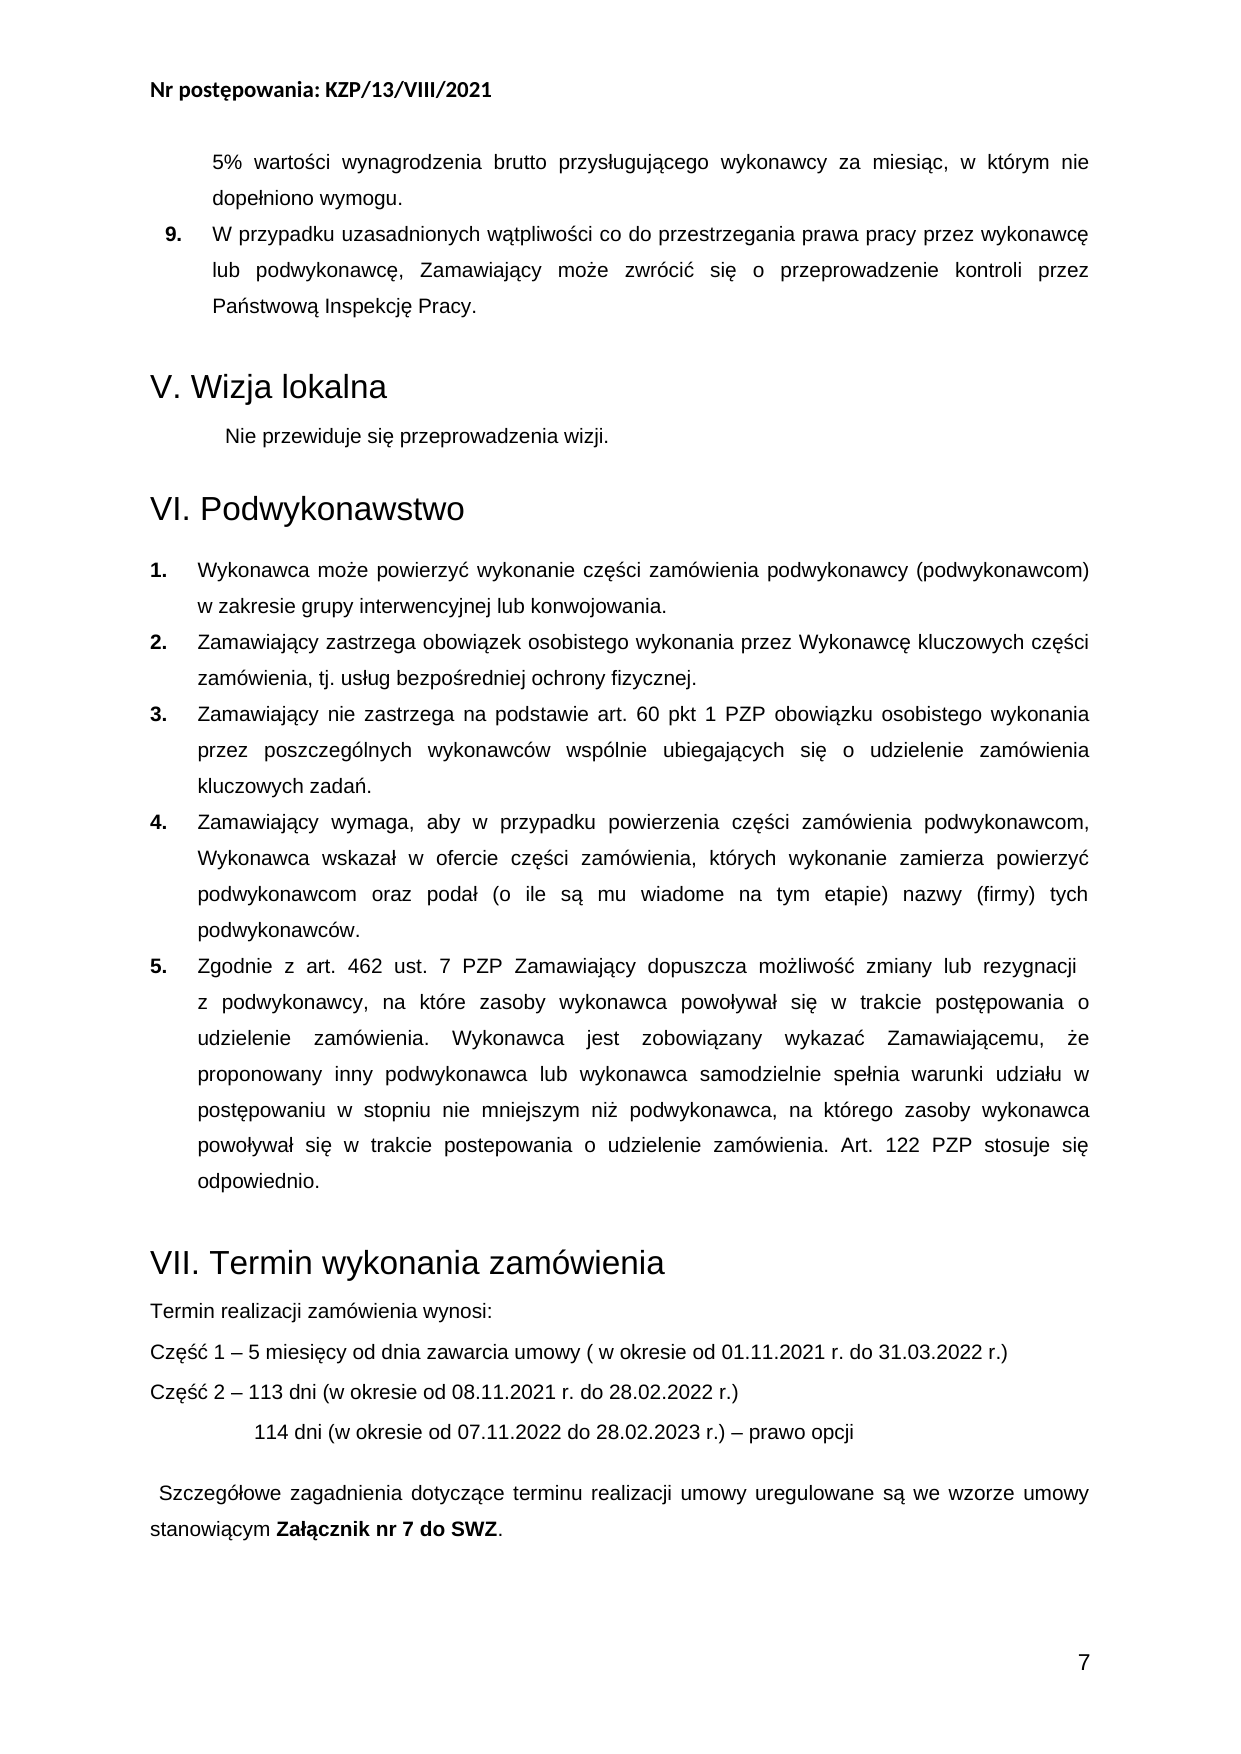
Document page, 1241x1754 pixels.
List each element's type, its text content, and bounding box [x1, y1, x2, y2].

subtitle VII. Termin wykonania zamówienia [150, 1243, 1090, 1281]
text Szczegółowe zagadnienia dotyczące terminu realizacji umowy uregulowane są we wzorze umowy stanowiącym Załącznik nr 7 do SWZ. [150, 1481, 1090, 1541]
subtitle VI. Podwykonawstwo [150, 489, 1090, 528]
text Część 2 – 113 dni (w okresie od 08.11.2021 r. do 28.02.2022 r.) [150, 1379, 1090, 1403]
text 114 dni (w okresie od 07.11.2022 do 28.02.2023 r.) – prawo opcji [150, 1420, 1090, 1444]
text Nie przewiduje się przeprowadzenia wizji. [150, 424, 1090, 448]
list Wykonawca może powierzyć wykonanie części zamówienia podwykonawcy (podwykonawcom) w zakresie grupy interwencyjnej lub konwojowania. [150, 558, 1090, 618]
list W przypadku uzasadnionych wątpliwości co do przestrzegania prawa pracy przez wykonawcę lub podwykonawcę, Zamawiający może zwrócić się o przeprowadzenie kontroli przez Państwową Inspekcję Pracy. [165, 222, 1090, 318]
list Zgodnie z art. 462 ust. 7 PZP Zamawiający dopuszcza możliwość zmiany lub rezygnacji z podwykonawcy, na które zasoby wykonawca powoływał się w trakcie postępowania o udzielenie zamówienia. Wykonawca jest zobowiązany wykazać Zamawiającemu, że proponowany inny podwykonawca lub wykonawca samodzielnie spełnia warunki udziału w postępowaniu w stopniu nie mniejszym niż podwykonawca, na którego zasoby wykonawca powoływał się w trakcie postepowania o udzielenie zamówienia. Art. 122 PZP stosuje się odpowiednio. [150, 954, 1090, 1193]
text Termin realizacji zamówienia wynosi: [150, 1299, 1090, 1323]
subtitle V. Wizja lokalna [150, 367, 1090, 406]
list Zamawiający wymaga, aby w przypadku powierzenia części zamówienia podwykonawcom, Wykonawca wskazał w ofercie części zamówienia, których wykonanie zamierza powierzyć podwykonawcom oraz podał (o ile są mu wiadome na tym etapie) nazwy (firmy) tych podwykonawców. [150, 810, 1090, 942]
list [165, 150, 1090, 210]
text Część 1 – 5 miesięcy od dnia zawarcia umowy ( w okresie od 01.11.2021 r. do 31.03.2022 r.) [150, 1339, 1090, 1363]
list Zamawiający zastrzega obowiązek osobistego wykonania przez Wykonawcę kluczowych części zamówienia, tj. usług bezpośredniej ochrony fizycznej. [150, 630, 1090, 690]
list Zamawiający nie zastrzega na podstawie art. 60 pkt 1 PZP obowiązku osobistego wykonania przez poszczególnych wykonawców wspólnie ubiegających się o udzielenie zamówienia kluczowych zadań. [150, 702, 1090, 798]
